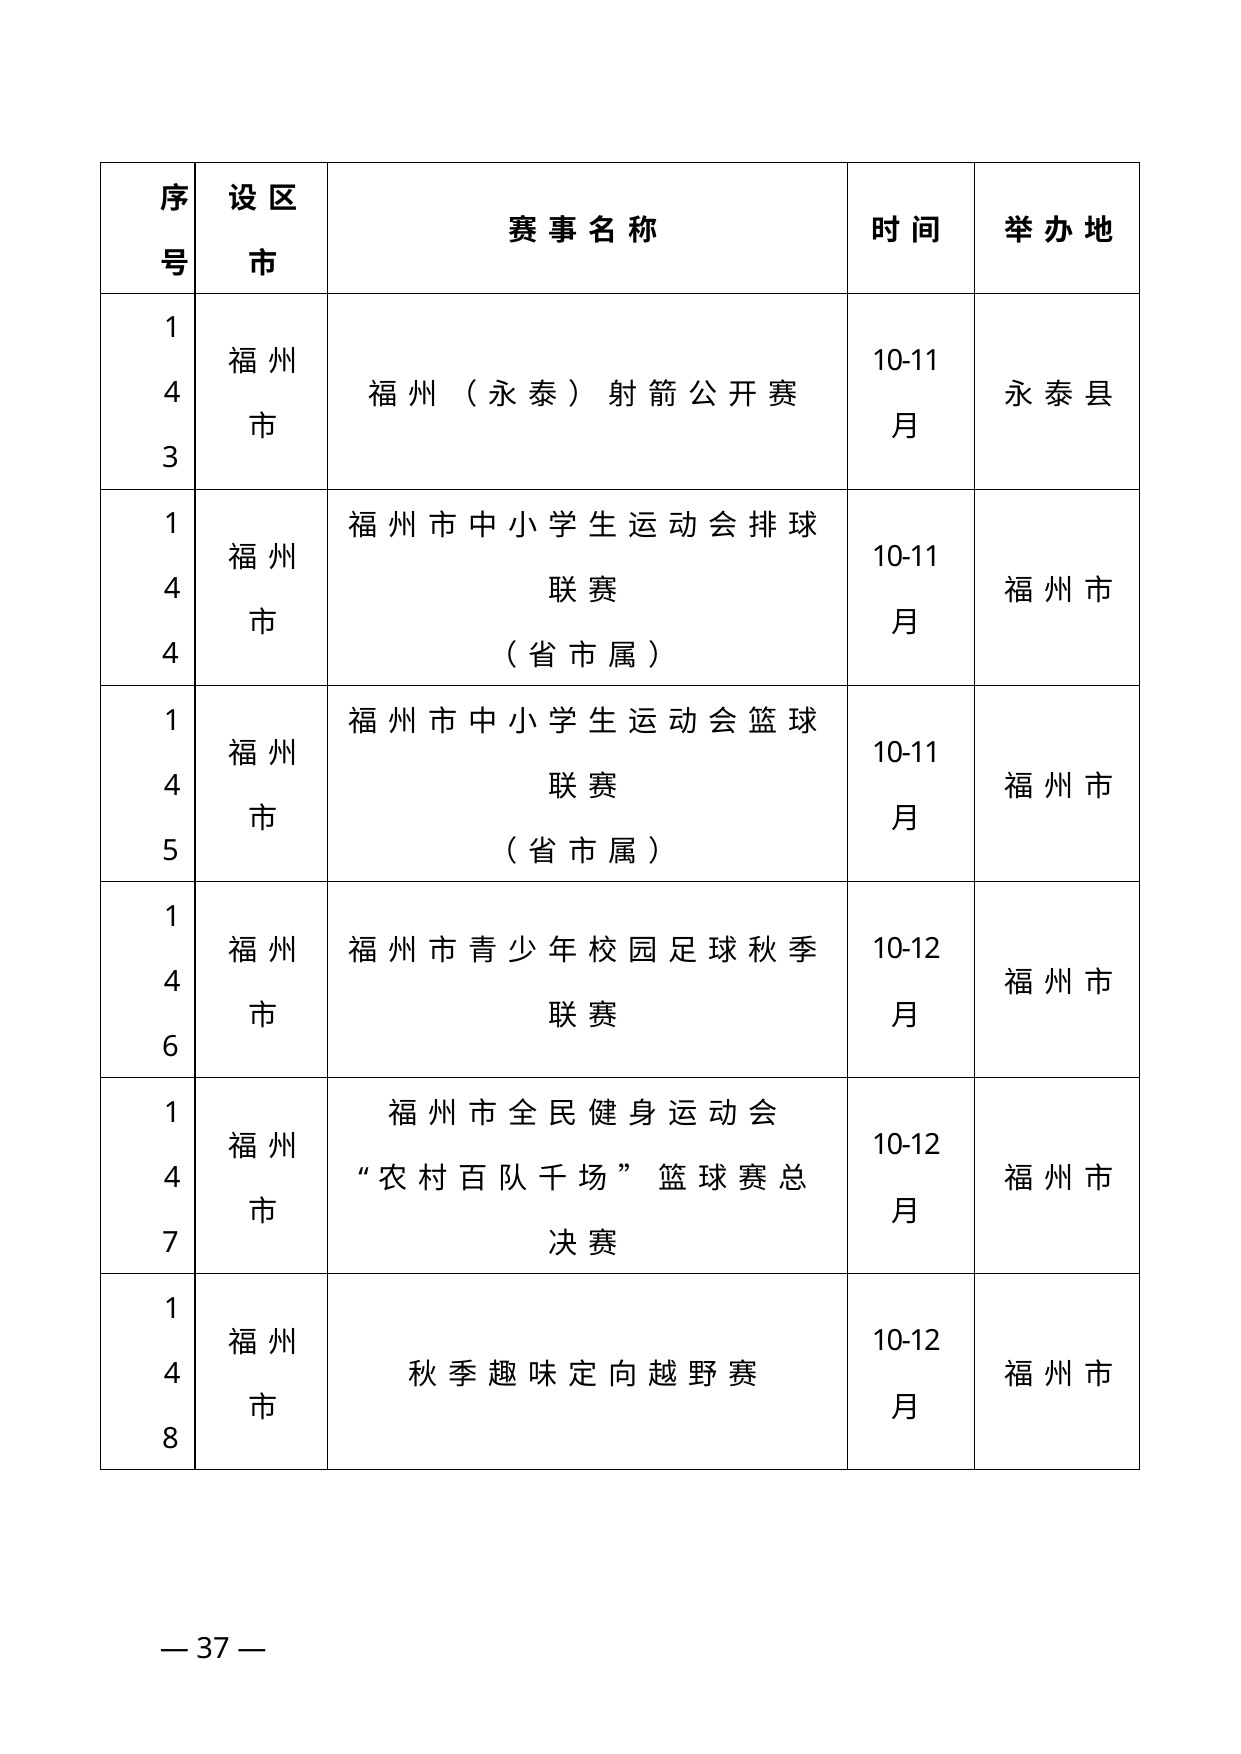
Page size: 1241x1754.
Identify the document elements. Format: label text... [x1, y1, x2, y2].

table_cell 秋季趣味定向越野赛 [328, 1274, 847, 1469]
table_header 序号 [101, 163, 194, 293]
table_cell 10-12月 [848, 882, 974, 1077]
table_header 时间 [848, 163, 974, 293]
table_cell 福州市 [196, 294, 327, 489]
table_cell 福州市 [975, 686, 1139, 881]
table_cell 10-12月 [848, 1078, 974, 1273]
table_cell 10-12月 [848, 1274, 974, 1469]
table_cell 10-11月 [848, 490, 974, 685]
table_cell 148 [101, 1274, 194, 1469]
table_cell 146 [101, 882, 194, 1077]
table_cell 福州（永泰）射箭公开赛 [328, 294, 847, 489]
table_cell 福州市 [975, 1078, 1139, 1273]
table_cell 福州市 [196, 882, 327, 1077]
table_cell 10-11月 [848, 686, 974, 881]
table_cell 10-11月 [848, 294, 974, 489]
table_cell 福州市 [975, 490, 1139, 685]
table_cell 143 [101, 294, 194, 489]
table_cell 144 [101, 490, 194, 685]
table_cell 福州市青少年校园足球秋季联赛 [328, 882, 847, 1077]
table_header 设区市 [196, 163, 327, 293]
table_header 举办地 [975, 163, 1139, 293]
table_cell 福州市 [196, 1274, 327, 1469]
table_cell 145 [101, 686, 194, 881]
table_cell 147 [101, 1078, 194, 1273]
table_cell 福州市 [196, 686, 327, 881]
table_header 赛事名称 [328, 163, 847, 293]
table_cell 福州市 [196, 490, 327, 685]
table_cell 永泰县 [975, 294, 1139, 489]
table_cell 福州市 [975, 882, 1139, 1077]
table_cell 福州市 [196, 1078, 327, 1273]
table_cell 福州市中小学生运动会排球联赛 （省市属） [328, 490, 847, 685]
table_cell 福州市中小学生运动会篮球联赛 （省市属） [328, 686, 847, 881]
table_cell 福州市 [975, 1274, 1139, 1469]
table_cell 福州市全民健身运动会 “农村百队千场”篮球赛总决赛 [328, 1078, 847, 1273]
